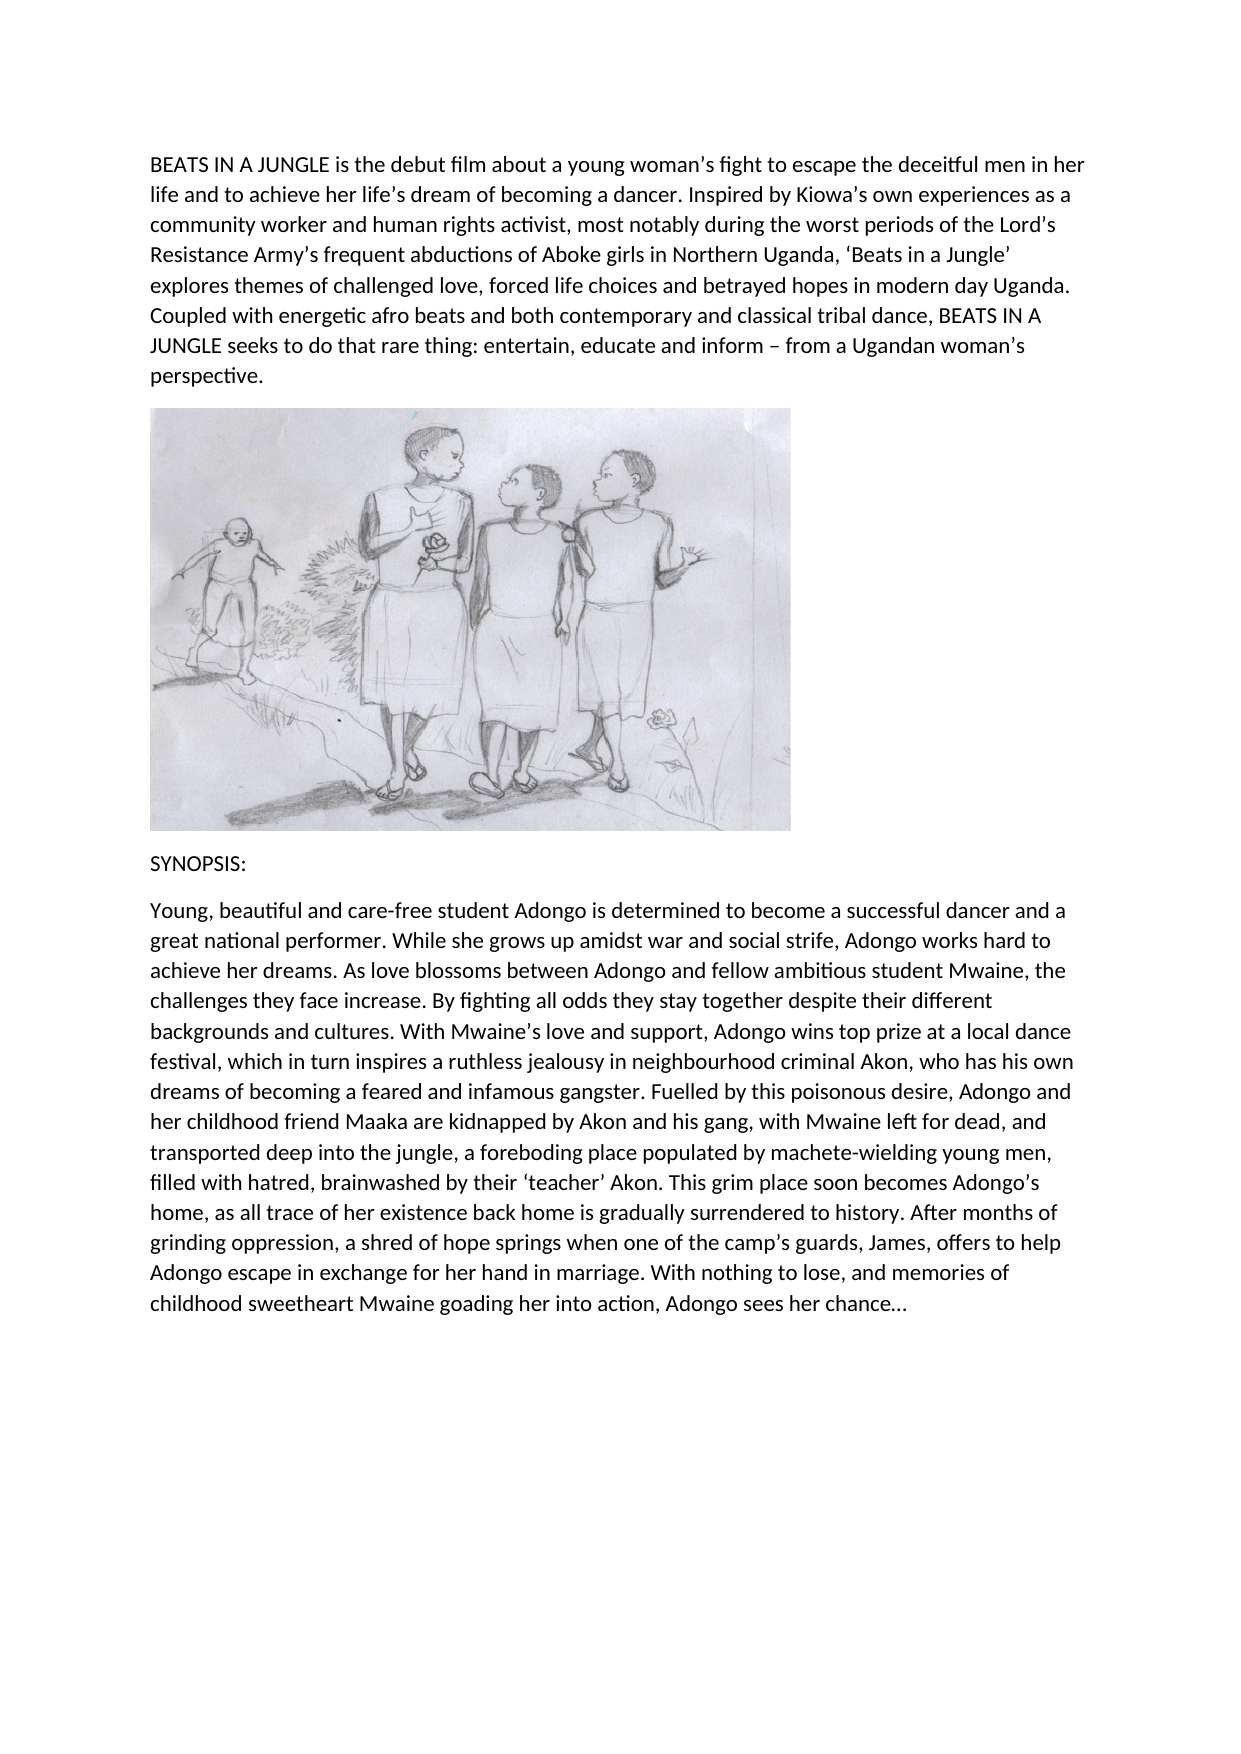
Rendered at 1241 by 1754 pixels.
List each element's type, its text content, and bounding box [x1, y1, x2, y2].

text BEATS IN A JUNGLE is the debut film about a young woman’s fight to escape the deceitful men in her life and to achieve her life’s dream of becoming a dancer. Inspired by Kiowa’s own experiences as a community worker and human rights activist, most notably during the worst periods of the Lord’s Resistance Army’s frequent abductions of Aboke girls in Northern Uganda, ‘Beats in a Jungle’ explores themes of challenged love, forced life choices and betrayed hopes in modern day Uganda. Coupled with energetic afro beats and both contemporary and classical tribal dance, BEATS IN A JUNGLE seeks to do that rare thing: entertain, educate and inform – from a Ugandan woman’s perspective. [150, 150, 1090, 389]
text SYNOPSIS: [150, 849, 1090, 877]
text Young, beautiful and care-free student Adongo is determined to become a successful dancer and a great national performer. While she grows up amidst war and social strife, Adongo works hard to achieve her dreams. As love blossoms between Adongo and fellow ambitious student Mwaine, the challenges they face increase. By fighting all odds they stay together despite their different backgrounds and cultures. With Mwaine’s love and support, Adongo wins top prize at a local dance festival, which in turn inspires a ruthless jealousy in neighbourhood criminal Akon, who has his own dreams of becoming a feared and infamous gangster. Fuelled by this poisonous desire, Adongo and her childhood friend Maaka are kidnapped by Akon and his gang, with Mwaine left for dead, and transported deep into the jungle, a foreboding place populated by machete-wielding young men, filled with hatred, brainwashed by their ‘teacher’ Akon. This grim place soon becomes Adongo’s home, as all trace of her existence back home is gradually surrendered to history. After months of grinding oppression, a shred of hope springs when one of the camp’s guards, James, offers to help Adongo escape in exchange for her hand in marriage. With nothing to lose, and memories of childhood sweetheart Mwaine goading her into action, Adongo sees her chance… [150, 896, 1090, 1317]
picture [150, 408, 791, 831]
